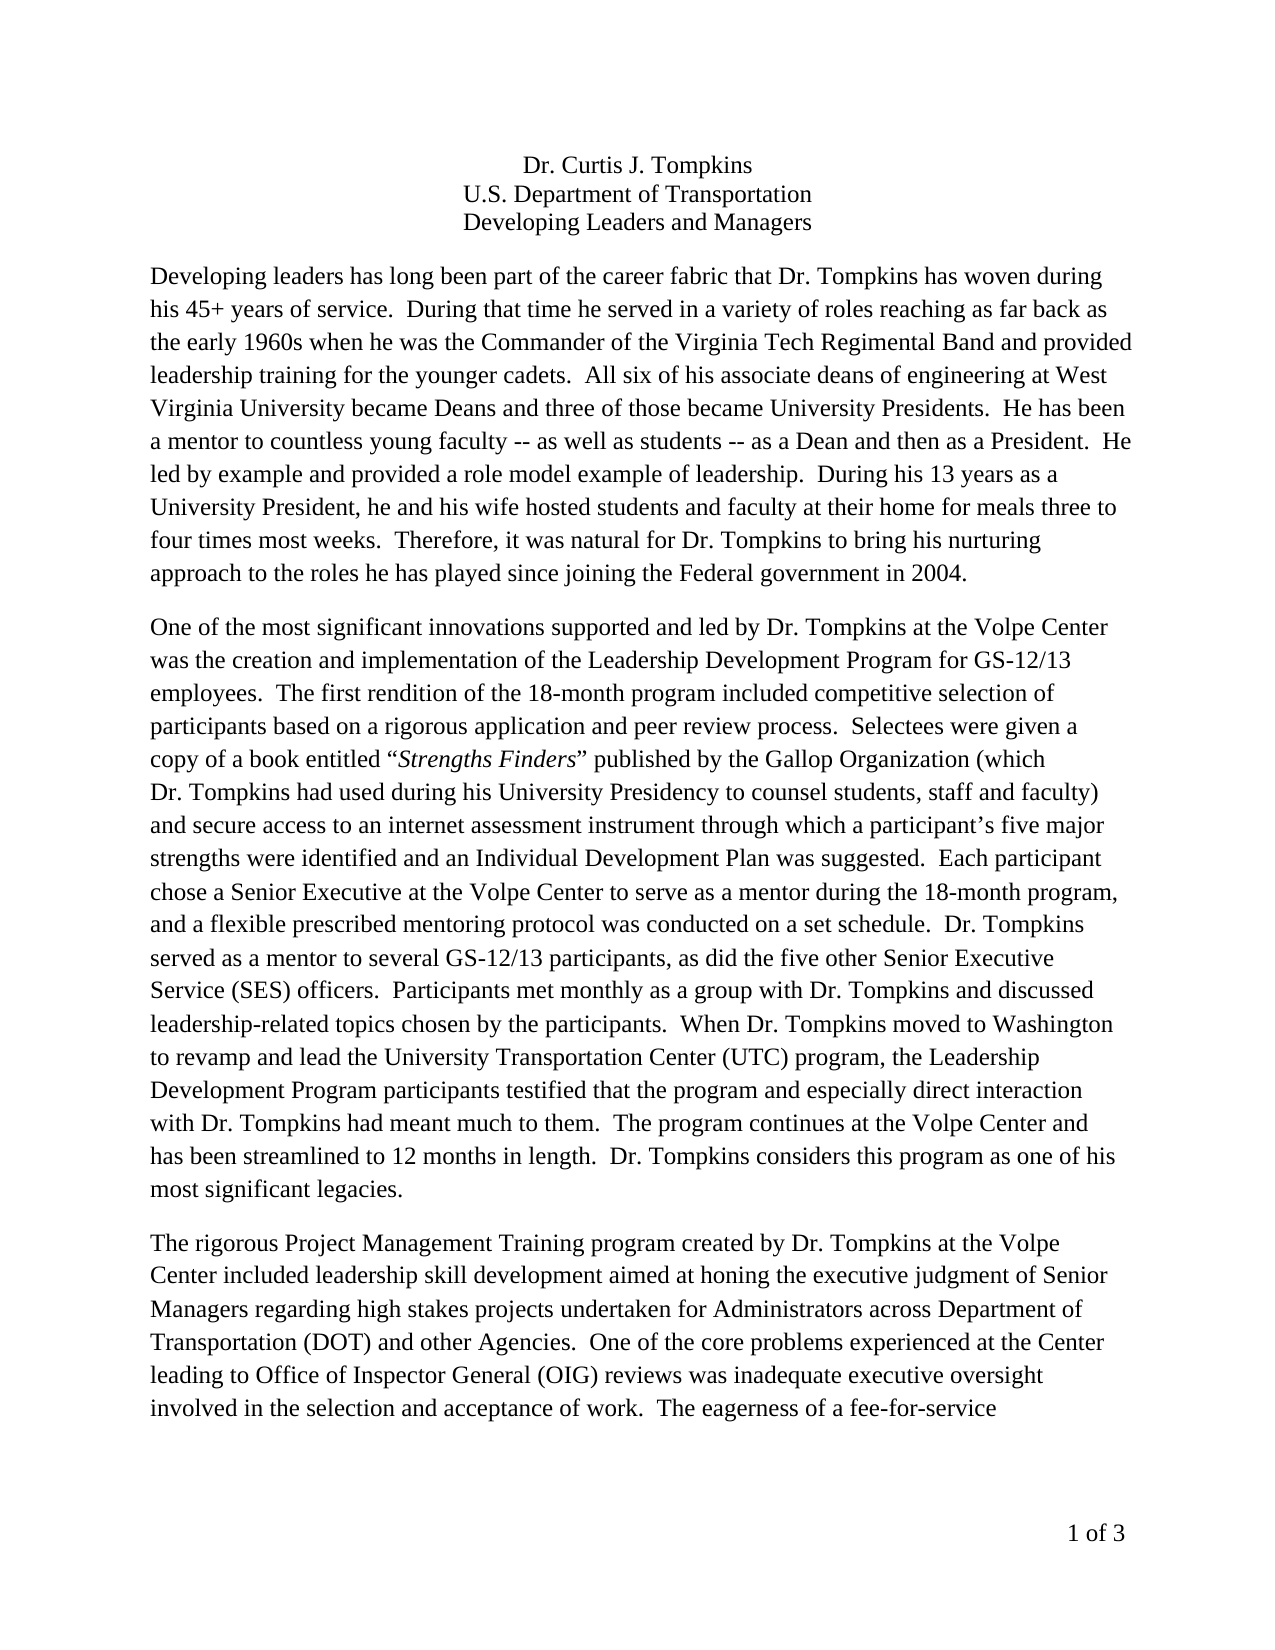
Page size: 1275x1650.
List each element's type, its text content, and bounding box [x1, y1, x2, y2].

text Developing Leaders and Managers [150, 207, 1125, 236]
text Developing leaders has long been part of the career fabric that Dr. Tompkins has woven during his 45+ years of service. During that time he served in a variety of roles reaching as far back as the early 1960s when he was the Commander of the Virginia Tech Regimental Band and provided leadership training for the younger cadets. All six of his associate deans of engineering at West Virginia University became Deans and three of those became University Presidents. He has been a mentor to countless young faculty -- as well as students -- as a Dean and then as a President. He led by example and provided a role model example of leadership. During his 13 years as a University President, he and his wife hosted students and faculty at their home for meals three to four times most weeks. Therefore, it was natural for Dr. Tompkins to bring his nurturing approach to the roles he has played since joining the Federal government in 2004. [150, 261, 1134, 587]
text The rigorous Project Management Training program created by Dr. Tompkins at the Volpe Center included leadership skill development aimed at honing the executive judgment of Senior Managers regarding high stakes projects undertaken for Administrators across Department of Transportation (DOT) and other Agencies. One of the core problems experienced at the Center leading to Office of Inspector General (OIG) reviews was inadequate executive oversight involved in the selection and acceptance of work. The eagerness of a fee-for-service [150, 1228, 1125, 1421]
text U.S. Department of Transportation [150, 179, 1125, 207]
text Dr. Curtis J. Tompkins [150, 150, 1125, 179]
text One of the most significant innovations supported and led by Dr. Tompkins at the Volpe Center was the creation and implementation of the Leadership Development Program for GS-12/13 employees. The first rendition of the 18-month program included competitive selection of participants based on a rigorous application and peer review process. Selectees were given a copy of a book entitled “Strengths Finders” published by the Gallop Organization (which Dr. Tompkins had used during his University Presidency to counsel students, staff and faculty) and secure access to an internet assessment instrument through which a participant’s five major strengths were identified and an Individual Development Plan was suggested. Each participant chose a Senior Executive at the Volpe Center to serve as a mentor during the 18-month program, and a flexible prescribed mentoring protocol was conducted on a set schedule. Dr. Tompkins served as a mentor to several GS-12/13 participants, as did the five other Senior Executive Service (SES) officers. Participants met monthly as a group with Dr. Tompkins and discussed leadership-related topics chosen by the participants. When Dr. Tompkins moved to Washington to revamp and lead the University Transportation Center (UTC) program, the Leadership Development Program participants testified that the program and especially direct interaction with Dr. Tompkins had meant much to them. The program continues at the Volpe Center and has been streamlined to 12 months in length. Dr. Tompkins considers this program as one of his most significant legacies. [150, 612, 1125, 1202]
